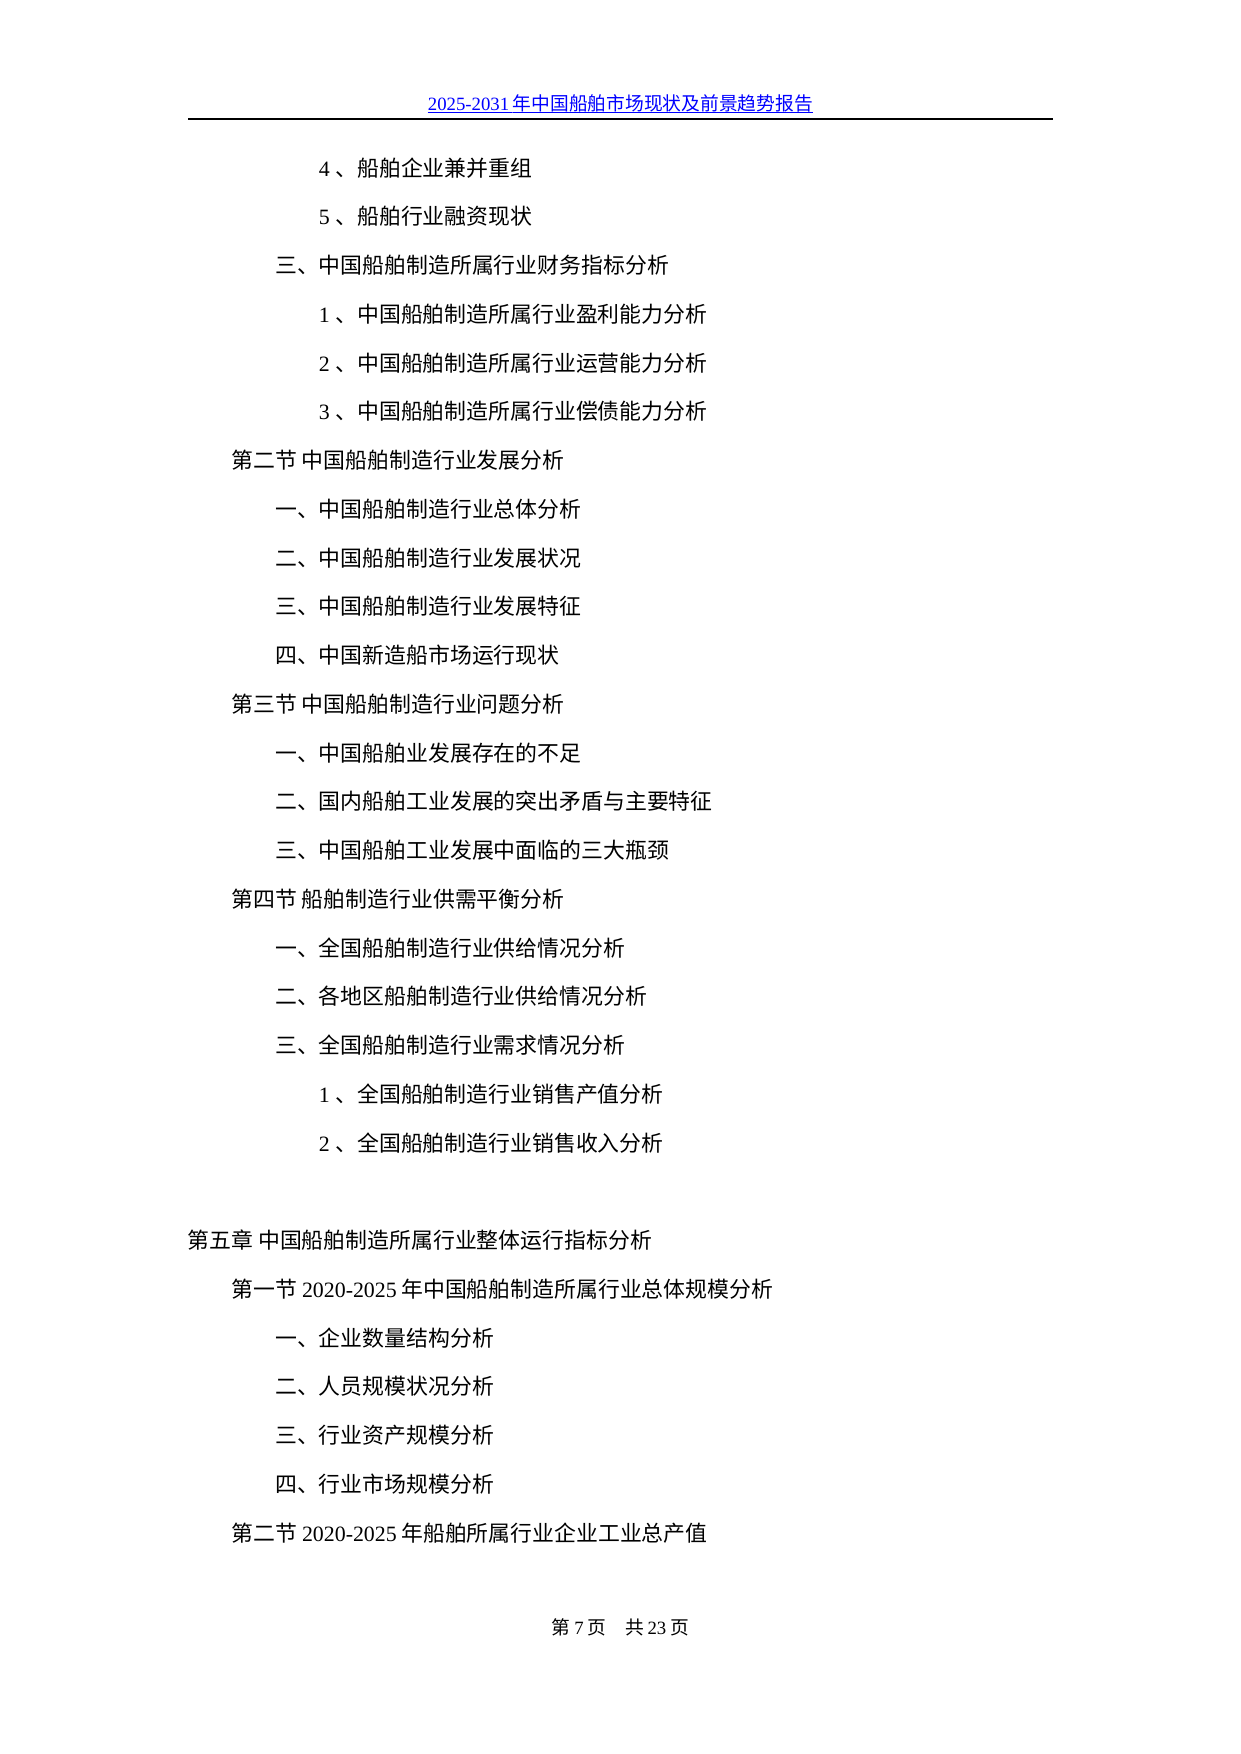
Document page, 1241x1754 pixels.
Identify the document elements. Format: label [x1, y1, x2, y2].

text [187, 150, 1053, 1548]
